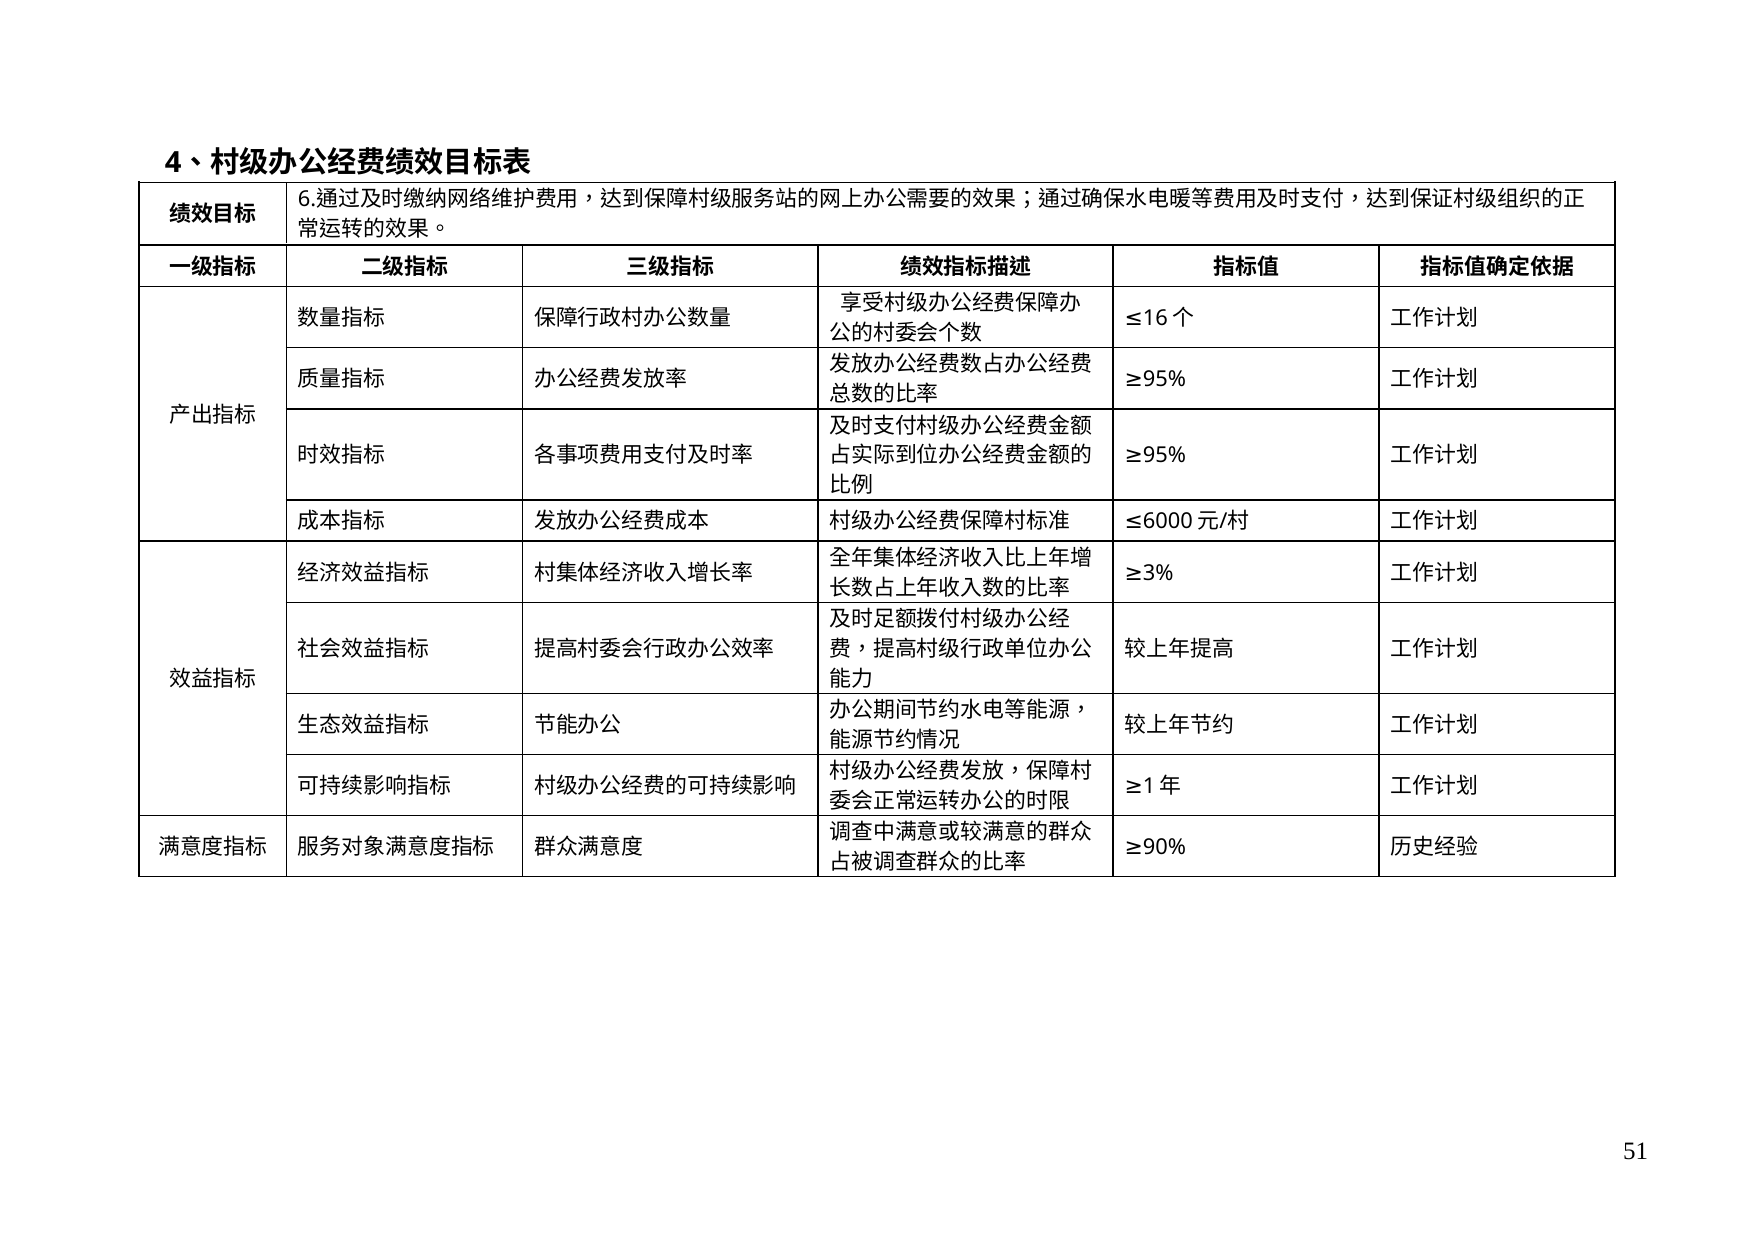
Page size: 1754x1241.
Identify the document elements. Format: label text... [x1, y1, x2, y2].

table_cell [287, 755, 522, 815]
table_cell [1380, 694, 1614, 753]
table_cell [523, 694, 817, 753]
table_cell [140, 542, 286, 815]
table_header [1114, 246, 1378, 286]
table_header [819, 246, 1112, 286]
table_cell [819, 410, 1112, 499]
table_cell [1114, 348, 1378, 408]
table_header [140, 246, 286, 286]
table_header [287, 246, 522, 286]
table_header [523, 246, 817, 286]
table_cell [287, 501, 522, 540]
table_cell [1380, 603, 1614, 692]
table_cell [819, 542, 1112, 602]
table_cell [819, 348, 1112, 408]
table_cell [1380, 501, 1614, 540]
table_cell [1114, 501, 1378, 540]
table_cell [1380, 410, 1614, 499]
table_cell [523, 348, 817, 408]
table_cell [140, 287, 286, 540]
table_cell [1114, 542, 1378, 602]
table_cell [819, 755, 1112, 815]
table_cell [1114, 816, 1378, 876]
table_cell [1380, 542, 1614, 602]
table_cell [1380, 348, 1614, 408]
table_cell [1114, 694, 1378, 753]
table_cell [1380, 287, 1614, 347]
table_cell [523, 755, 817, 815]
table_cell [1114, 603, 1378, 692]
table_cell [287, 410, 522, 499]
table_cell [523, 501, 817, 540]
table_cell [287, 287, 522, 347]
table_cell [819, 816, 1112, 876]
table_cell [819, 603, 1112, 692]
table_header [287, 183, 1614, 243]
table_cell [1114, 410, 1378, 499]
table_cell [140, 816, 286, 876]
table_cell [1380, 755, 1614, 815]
text 4、村级办公经费绩效目标表 [106, 142, 1648, 181]
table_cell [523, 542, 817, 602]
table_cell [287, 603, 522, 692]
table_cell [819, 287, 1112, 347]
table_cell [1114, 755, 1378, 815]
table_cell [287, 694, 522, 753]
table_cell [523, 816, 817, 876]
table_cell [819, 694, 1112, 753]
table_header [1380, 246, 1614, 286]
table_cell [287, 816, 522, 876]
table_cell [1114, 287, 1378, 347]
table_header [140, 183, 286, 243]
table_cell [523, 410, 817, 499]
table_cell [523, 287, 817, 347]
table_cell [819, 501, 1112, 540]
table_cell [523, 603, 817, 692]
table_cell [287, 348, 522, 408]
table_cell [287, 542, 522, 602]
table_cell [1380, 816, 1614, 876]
